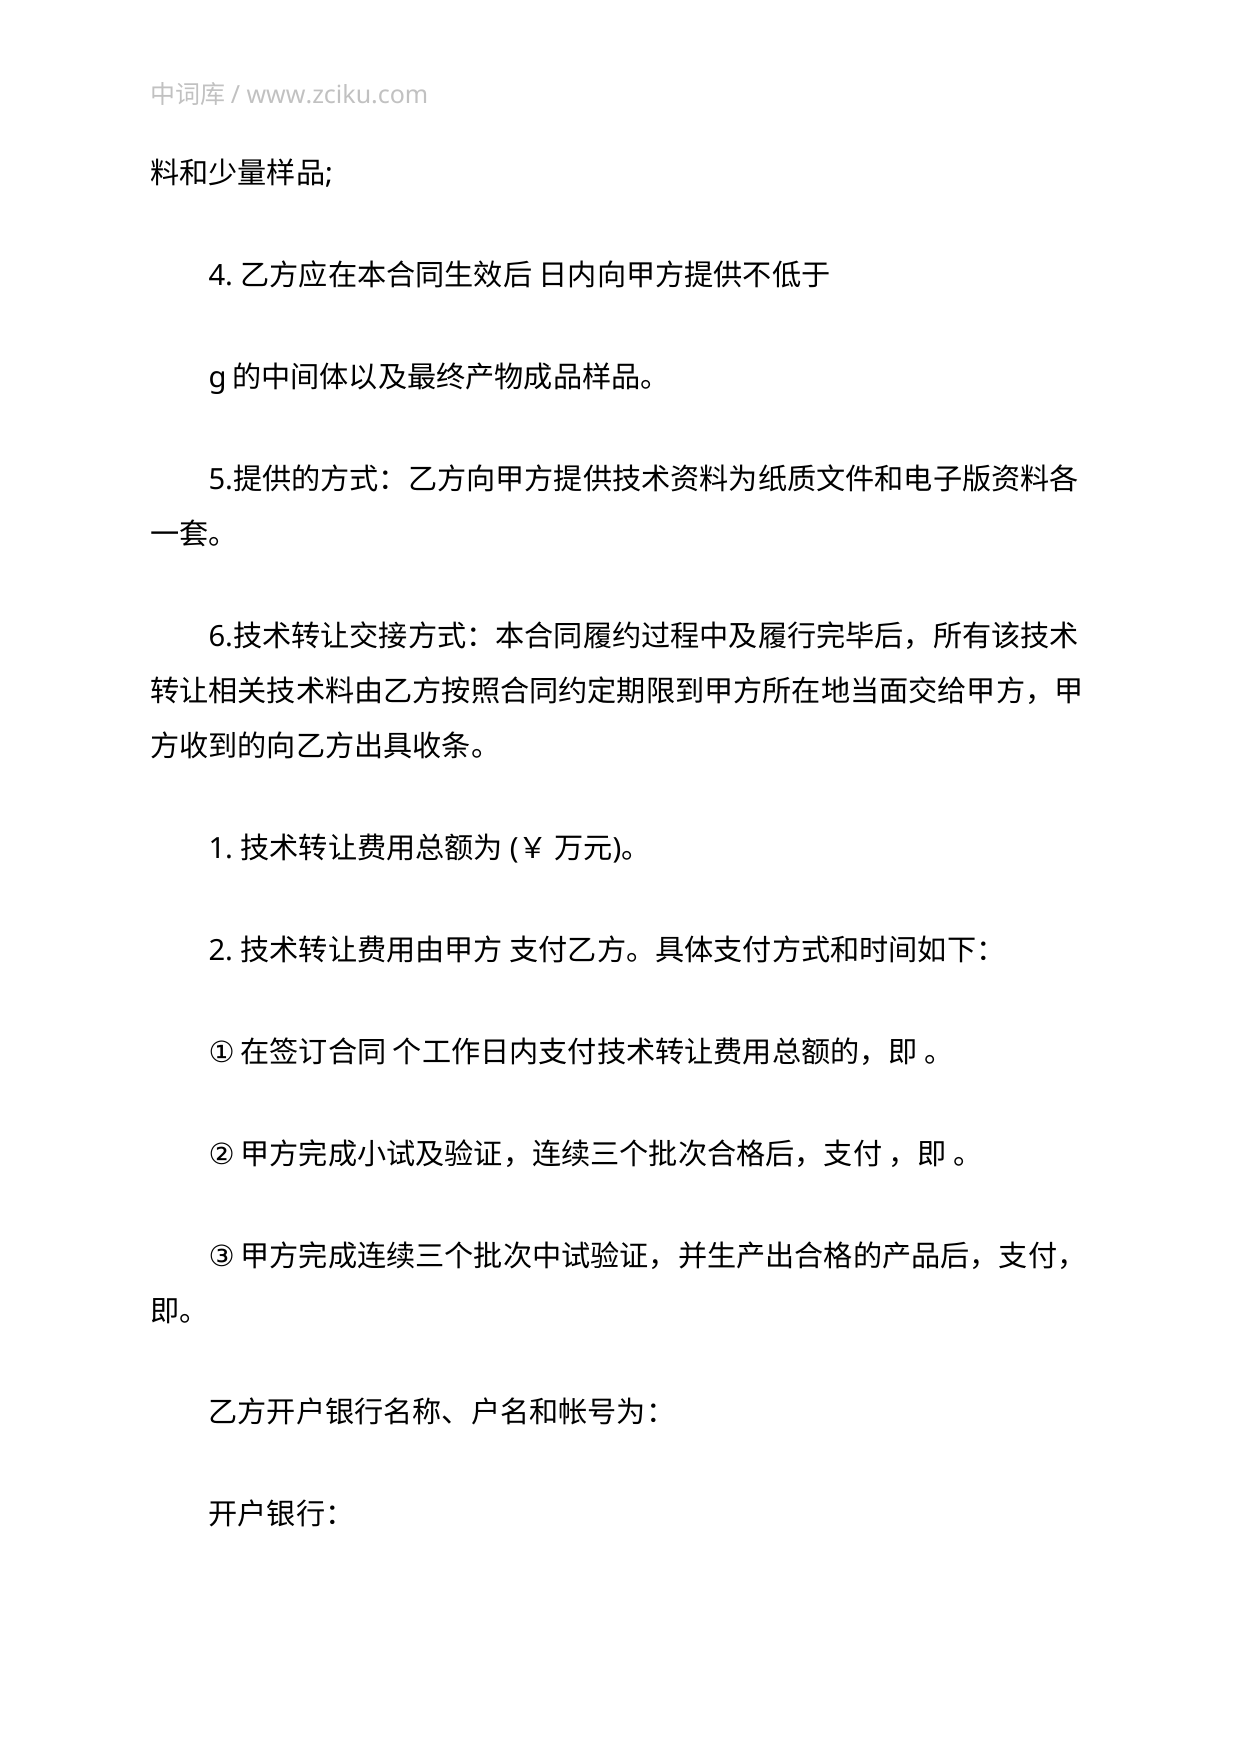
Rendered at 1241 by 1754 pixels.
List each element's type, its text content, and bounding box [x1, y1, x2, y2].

text 4. 乙方应在本合同生效后 日内向甲方提供不低于 [150, 252, 1090, 294]
text g的中间体以及最终产物成品样品。 [150, 354, 1090, 396]
text 乙方开户银行名称、户名和帐号为： [150, 1389, 1090, 1431]
text 开户银行： [150, 1491, 1090, 1533]
text 2. 技术转让费用由甲方 支付乙方。具体支付方式和时间如下： [150, 926, 1090, 969]
text 6.技术转让交接方式：本合同履约过程中及履行完毕后，所有该技术转让相关技术料由乙方按照合同约定期限到甲方所在地当面交给甲方，甲方收到的向乙方出具收条。 [150, 613, 1090, 765]
text ③甲方完成连续三个批次中试验证，并生产出合格的产品后，支付，即。 [150, 1232, 1090, 1329]
text 5.提供的方式：乙方向甲方提供技术资料为纸质文件和电子版资料各一套。 [150, 456, 1090, 553]
text ①在签订合同 个工作日内支付技术转让费用总额的，即 。 [150, 1028, 1090, 1071]
text ②甲方完成小试及验证，连续三个批次合格后，支付 ，即 。 [150, 1130, 1090, 1173]
text 1. 技术转让费用总额为 (￥ 万元)。 [150, 824, 1090, 867]
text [150, 150, 1090, 192]
